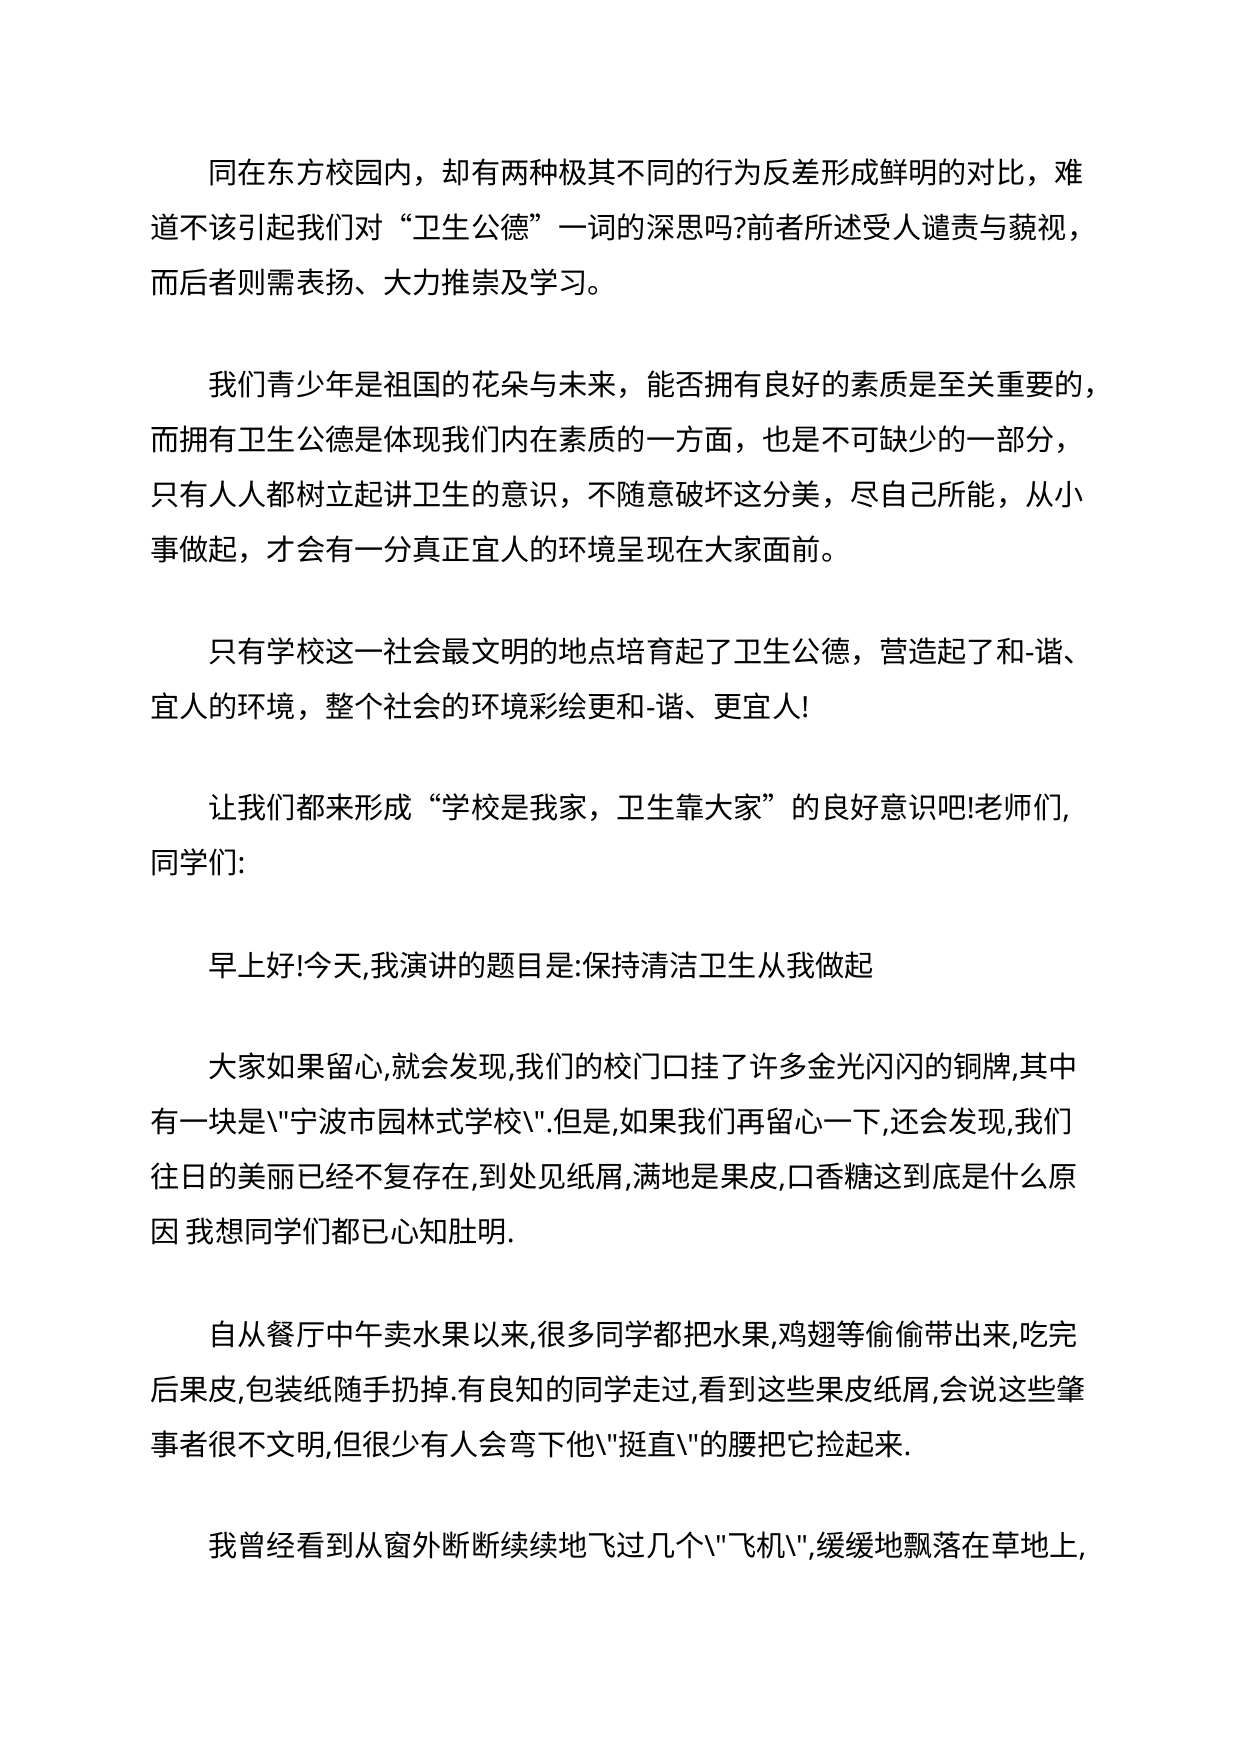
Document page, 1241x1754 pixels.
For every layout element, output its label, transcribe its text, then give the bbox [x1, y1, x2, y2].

text 同在东方校园内，却有两种极其不同的行为反差形成鲜明的对比，难道不该引起我们对“卫生公德”一词的深思吗?前者所述受人谴责与藐视，而后者则需表扬、大力推崇及学习。 [150, 150, 1090, 302]
text 早上好!今天,我演讲的题目是:保持清洁卫生从我做起 [150, 942, 1090, 984]
text 大家如果留心,就会发现,我们的校门口挂了许多金光闪闪的铜牌,其中有一块是\"宁波市园林式学校\".但是,如果我们再留心一下,还会发现,我们往日的美丽已经不复存在,到处见纸屑,满地是果皮,口香糖这到底是什么原因 我想同学们都已心知肚明. [150, 1044, 1090, 1251]
text 自从餐厅中午卖水果以来,很多同学都把水果,鸡翅等偷偷带出来,吃完后果皮,包装纸随手扔掉.有良知的同学走过,看到这些果皮纸屑,会说这些肇事者很不文明,但很少有人会弯下他\"挺直\"的腰把它捡起来. [150, 1311, 1090, 1463]
text 让我们都来形成“学校是我家，卫生靠大家”的良好意识吧!老师们,同学们: [150, 785, 1090, 882]
text 只有学校这一社会最文明的地点培育起了卫生公德，营造起了和-谐、宜人的环境，整个社会的环境彩绘更和-谐、更宜人! [150, 628, 1090, 726]
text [150, 1523, 1090, 1565]
text 我们青少年是祖国的花朵与未来，能否拥有良好的素质是至关重要的，而拥有卫生公德是体现我们内在素质的一方面，也是不可缺少的一部分，只有人人都树立起讲卫生的意识，不随意破坏这分美，尽自己所能，从小事做起，才会有一分真正宜人的环境呈现在大家面前。 [150, 362, 1090, 569]
